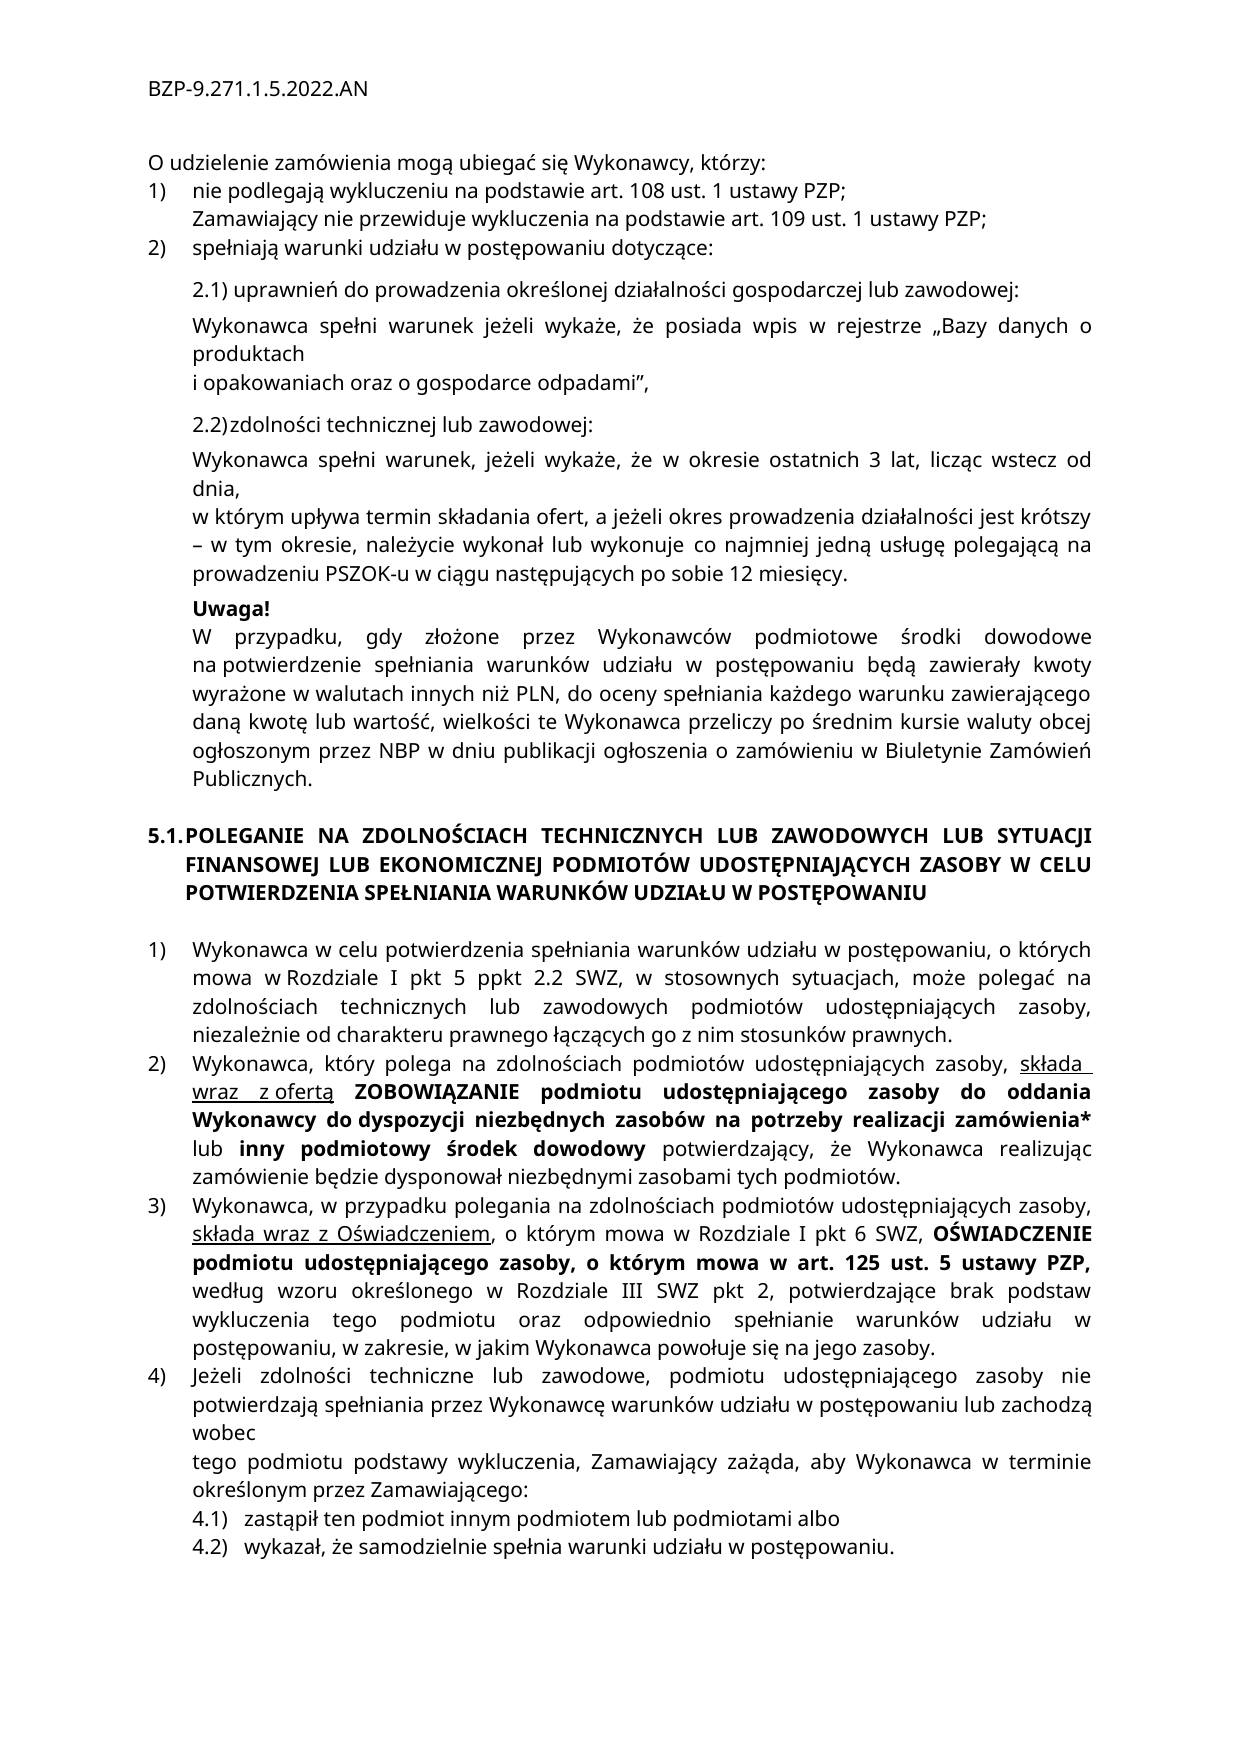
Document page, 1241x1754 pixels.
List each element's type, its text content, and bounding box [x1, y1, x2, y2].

text Wykonawca spełni warunek jeżeli wykaże, że posiada wpis w rejestrze „Bazy danych o produktach i opakowaniach oraz o gospodarce odpadami”, [192, 311, 1092, 396]
text Zamawiający nie przewiduje wykluczenia na podstawie art. 109 ust. 1 ustawy PZP; [192, 204, 1092, 233]
list W przypadku, gdy złożone przez Wykonawców podmiotowe środki dowodowe na potwierdzenie spełniania warunków udziału w postępowaniu będą zawierały kwoty wyrażone w walutach innych niż PLN, do oceny spełniania każdego warunku zawierającego daną kwotę lub wartość, wielkości te Wykonawca przeliczy po średnim kursie waluty obcej ogłoszonym przez NBP w dniu publikacji ogłoszenia o zamówieniu w Biuletynie Zamówień Publicznych. [192, 622, 1092, 793]
text 5.1. POLEGANIE NA ZDOLNOŚCIACH TECHNICZNYCH LUB ZAWODOWYCH LUB SYTUACJI FINANSOWEJ LUB EKONOMICZNEJ PODMIOTÓW UDOSTĘPNIAJĄCYCH ZASOBY W CELU POTWIERDZENIA SPEŁNIANIA WARUNKÓW UDZIAŁU W POSTĘPOWANIU [148, 821, 1092, 907]
list 2.1) uprawnień do prowadzenia określonej działalności gospodarczej lub zawodowej: [192, 276, 1092, 304]
text 4) Jeżeli zdolności techniczne lub zawodowe, podmiotu udostępniającego zasoby nie potwierdzają spełniania przez Wykonawcę warunków udziału w postępowaniu lub zachodzą wobec tego podmiotu podstawy wykluczenia, Zamawiający zażąda, aby Wykonawca w terminie określonym przez Zamawiającego: [148, 1362, 1092, 1504]
list nie podlegają wykluczeniu na podstawie art. 108 ust. 1 ustawy PZP; [148, 176, 1092, 204]
text Uwaga! [192, 594, 1092, 622]
text 4.2) wykazał, że samodzielnie spełnia warunki udziału w postępowaniu. [192, 1532, 1092, 1561]
text 1) Wykonawca w celu potwierdzenia spełniania warunków udziału w postępowaniu, o których mowa w Rozdziale I pkt 5 ppkt 2.2 SWZ, w stosownych sytuacjach, może polegać na zdolnościach technicznych lub zawodowych podmiotów udostępniających zasoby, niezależnie od charakteru prawnego łączących go z nim stosunków prawnych. [148, 935, 1092, 1049]
text 2) Wykonawca, który polega na zdolnościach podmiotów udostępniających zasoby, składa wraz z ofertą ZOBOWIĄZANIE podmiotu udostępniającego zasoby do oddania Wykonawcy do dyspozycji niezbędnych zasobów na potrzeby realizacji zamówienia* lub inny podmiotowy środek dowodowy potwierdzający, że Wykonawca realizując zamówienie będzie dysponował niezbędnymi zasobami tych podmiotów. [148, 1049, 1092, 1191]
text 3) Wykonawca, w przypadku polegania na zdolnościach podmiotów udostępniających zasoby, składa wraz z Oświadczeniem, o którym mowa w Rozdziale I pkt 6 SWZ, OŚWIADCZENIE podmiotu udostępniającego zasoby, o którym mowa w art. 125 ust. 5 ustawy PZP, według wzoru określonego w Rozdziale III SWZ pkt 2, potwierdzające brak podstaw wykluczenia tego podmiotu oraz odpowiednio spełnianie warunków udziału w postępowaniu, w zakresie, w jakim Wykonawca powołuje się na jego zasoby. [148, 1191, 1092, 1362]
text 4.1) zastąpił ten podmiot innym podmiotem lub podmiotami albo [192, 1504, 1092, 1532]
list spełniają warunki udziału w postępowaniu dotyczące: [148, 233, 1092, 261]
text O udzielenie zamówienia mogą ubiegać się Wykonawcy, którzy: [148, 148, 1092, 176]
text Wykonawca spełni warunek, jeżeli wykaże, że w okresie ostatnich 3 lat, licząc wstecz od dnia, w którym upływa termin składania ofert, a jeżeli okres prowadzenia działalności jest krótszy – w tym okresie, należycie wykonał lub wykonuje co najmniej jedną usługę polegającą na prowadzeniu PSZOK-u w ciągu następujących po sobie 12 miesięcy. [192, 445, 1092, 587]
list zdolności technicznej lub zawodowej: [192, 411, 1092, 439]
